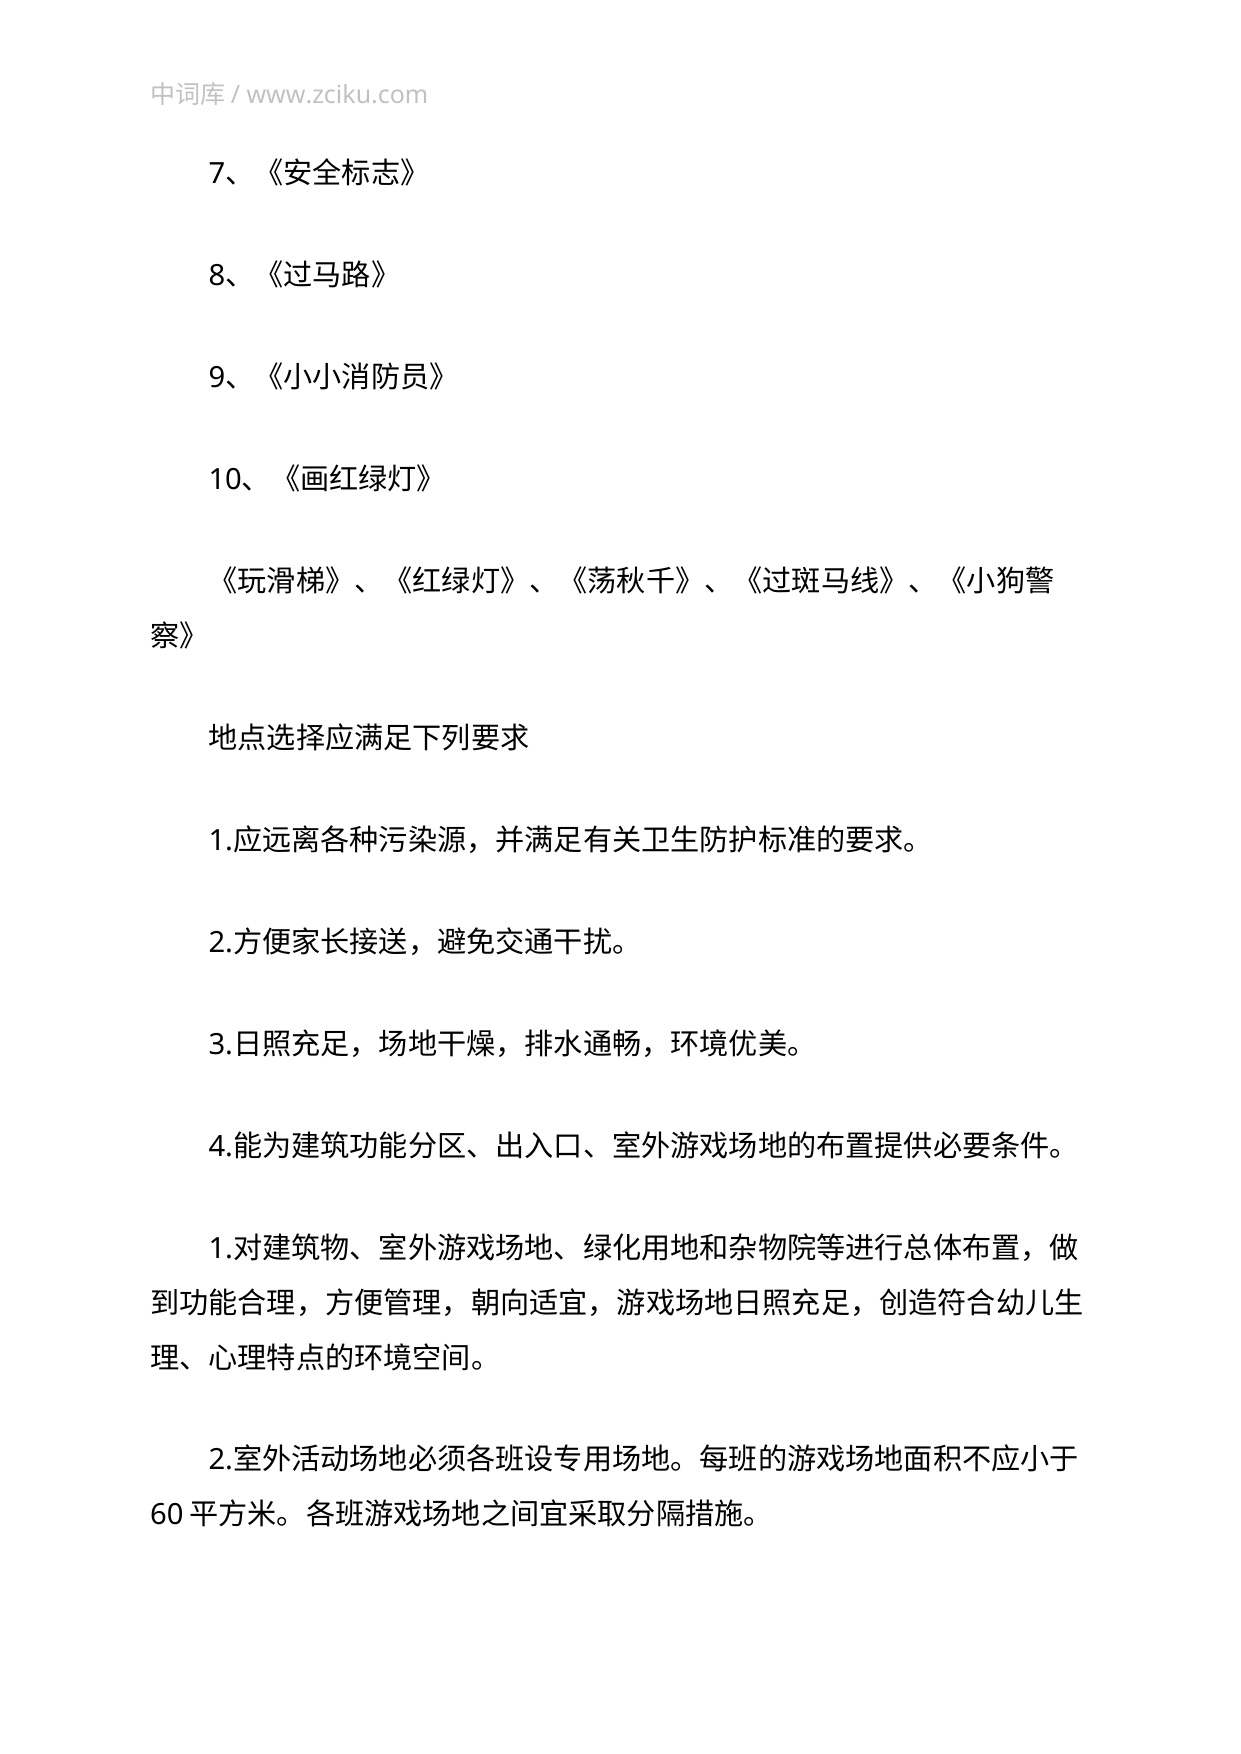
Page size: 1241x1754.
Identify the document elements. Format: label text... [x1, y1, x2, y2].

text 3.日照充足，场地干燥，排水通畅，环境优美。 [150, 1020, 1090, 1063]
text 10、《画红绿灯》 [150, 456, 1090, 498]
text 8、《过马路》 [150, 252, 1090, 294]
text 4.能为建筑功能分区、出入口、室外游戏场地的布置提供必要条件。 [150, 1122, 1090, 1165]
text 2.方便家长接送，避免交通干扰。 [150, 918, 1090, 961]
text 2.室外活动场地必须各班设专用场地。每班的游戏场地面积不应小于60平方米。各班游戏场地之间宜采取分隔措施。 [150, 1436, 1090, 1533]
text 1.应远离各种污染源，并满足有关卫生防护标准的要求。 [150, 816, 1090, 859]
text 《玩滑梯》、《红绿灯》、《荡秋千》、《过斑马线》、《小狗警察》 [150, 558, 1090, 655]
text 9、《小小消防员》 [150, 354, 1090, 396]
text 1.对建筑物、室外游戏场地、绿化用地和杂物院等进行总体布置，做到功能合理，方便管理，朝向适宜，游戏场地日照充足，创造符合幼儿生理、心理特点的环境空间。 [150, 1224, 1090, 1376]
text 地点选择应满足下列要求 [150, 714, 1090, 757]
text 7、《安全标志》 [150, 150, 1090, 192]
